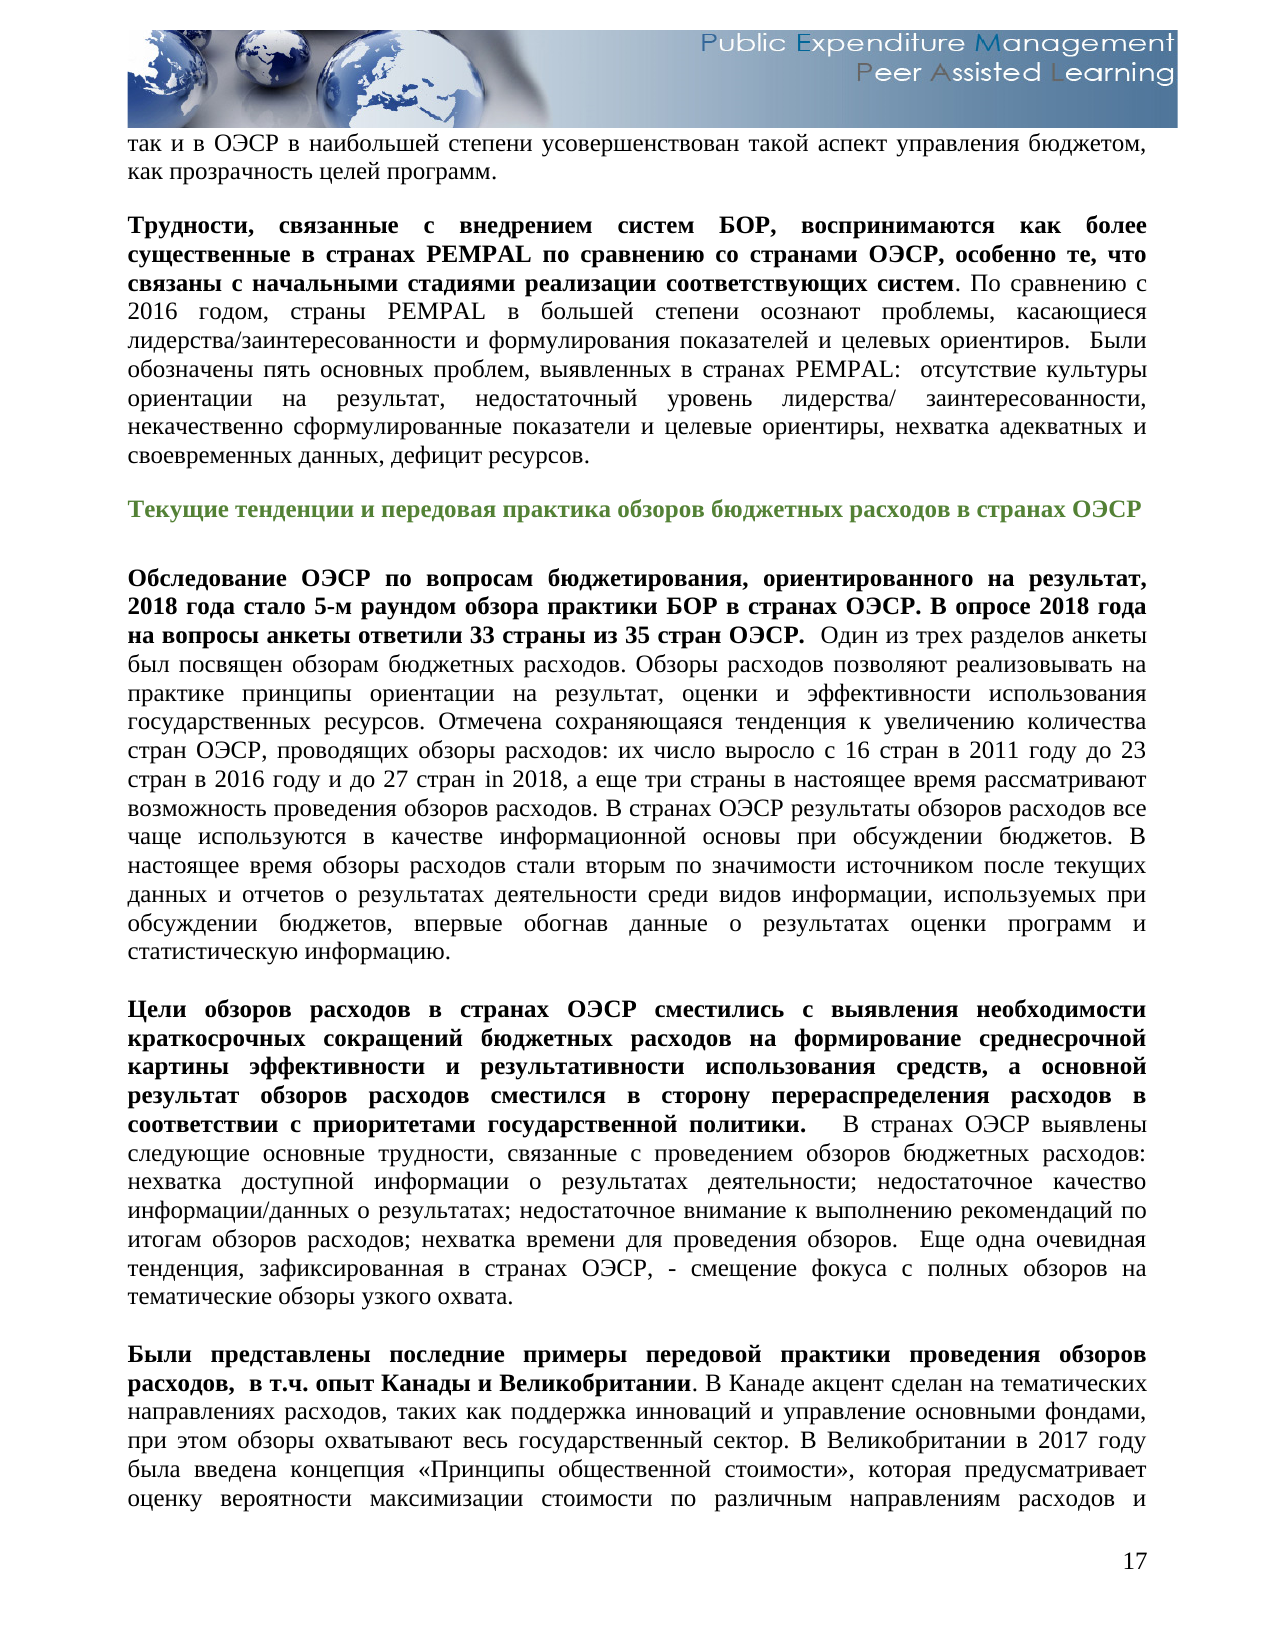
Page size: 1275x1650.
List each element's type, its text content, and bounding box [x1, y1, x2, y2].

text Обследование ОЭСР по вопросам бюджетирования, ориентированного на результат, 2018 года стало 5-м раундом обзора практики БОР в странах ОЭСР. В опросе 2018 года на вопросы анкеты ответили 33 страны из 35 стран ОЭСР. Один из трех разделов анкеты был посвящен обзорам бюджетных расходов. Обзоры расходов позволяют реализовывать на практике принципы ориентации на результат, оценки и эффективности использования государственных ресурсов. Отмечена сохраняющаяся тенденция к увеличению количества стран ОЭСР, проводящих обзоры расходов: их число выросло с 16 стран в 2011 году до 23 стран в 2016 году и до 27 стран in 2018, а еще три страны в настоящее время рассматривают возможность проведения обзоров расходов. В странах ОЭСР результаты обзоров расходов все чаще используются в качестве информационной основы при обсуждении бюджетов. В настоящее время обзоры расходов стали вторым по значимости источником после текущих данных и отчетов о результатах деятельности среди видов информации, используемых при обсуждении бюджетов, впервые обогнав данные о результатах оценки программ и статистическую информацию. [127, 563, 1147, 965]
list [127, 128, 1147, 185]
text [127, 1339, 1147, 1511]
picture [127, 30, 1178, 128]
text Цели обзоров расходов в странах ОЭСР сместились с выявления необходимости краткосрочных сокращений бюджетных расходов на формирование среднесрочной картины эффективности и результативности использования средств, а основной результат обзоров расходов сместился в сторону перераспределения расходов в соответствии с приоритетами государственной политики. В странах ОЭСР выявлены следующие основные трудности, связанные с проведением обзоров бюджетных расходов: нехватка доступной информации о результатах деятельности; недостаточное качество информации/данных о результатах; недостаточное внимание к выполнению рекомендаций по итогам обзоров расходов; нехватка времени для проведения обзоров. Еще одна очевидная тенденция, зафиксированная в странах ОЭСР, - смещение фокуса с полных обзоров на тематические обзоры узкого охвата. [127, 994, 1147, 1310]
list Трудности, связанные с внедрением систем БОР, воспринимаются как более существенные в странах PEMPAL по сравнению со странами ОЭСР, особенно те, что связаны с начальными стадиями реализации соответствующих систем. По сравнению с 2016 годом, страны PEMPAL в большей степени осознают проблемы, касающиеся лидерства/заинтересованности и формулирования показателей и целевых ориентиров. Были обозначены пять основных проблем, выявленных в странах PEMPAL: отсутствие культуры ориентации на результат, недостаточный уровень лидерства/ заинтересованности, некачественно сформулированные показатели и целевые ориентиры, нехватка адекватных и своевременных данных, дефицит ресурсов. [127, 210, 1147, 469]
subtitle Текущие тенденции и передовая практика обзоров бюджетных расходов в странах ОЭСР [127, 494, 1147, 523]
